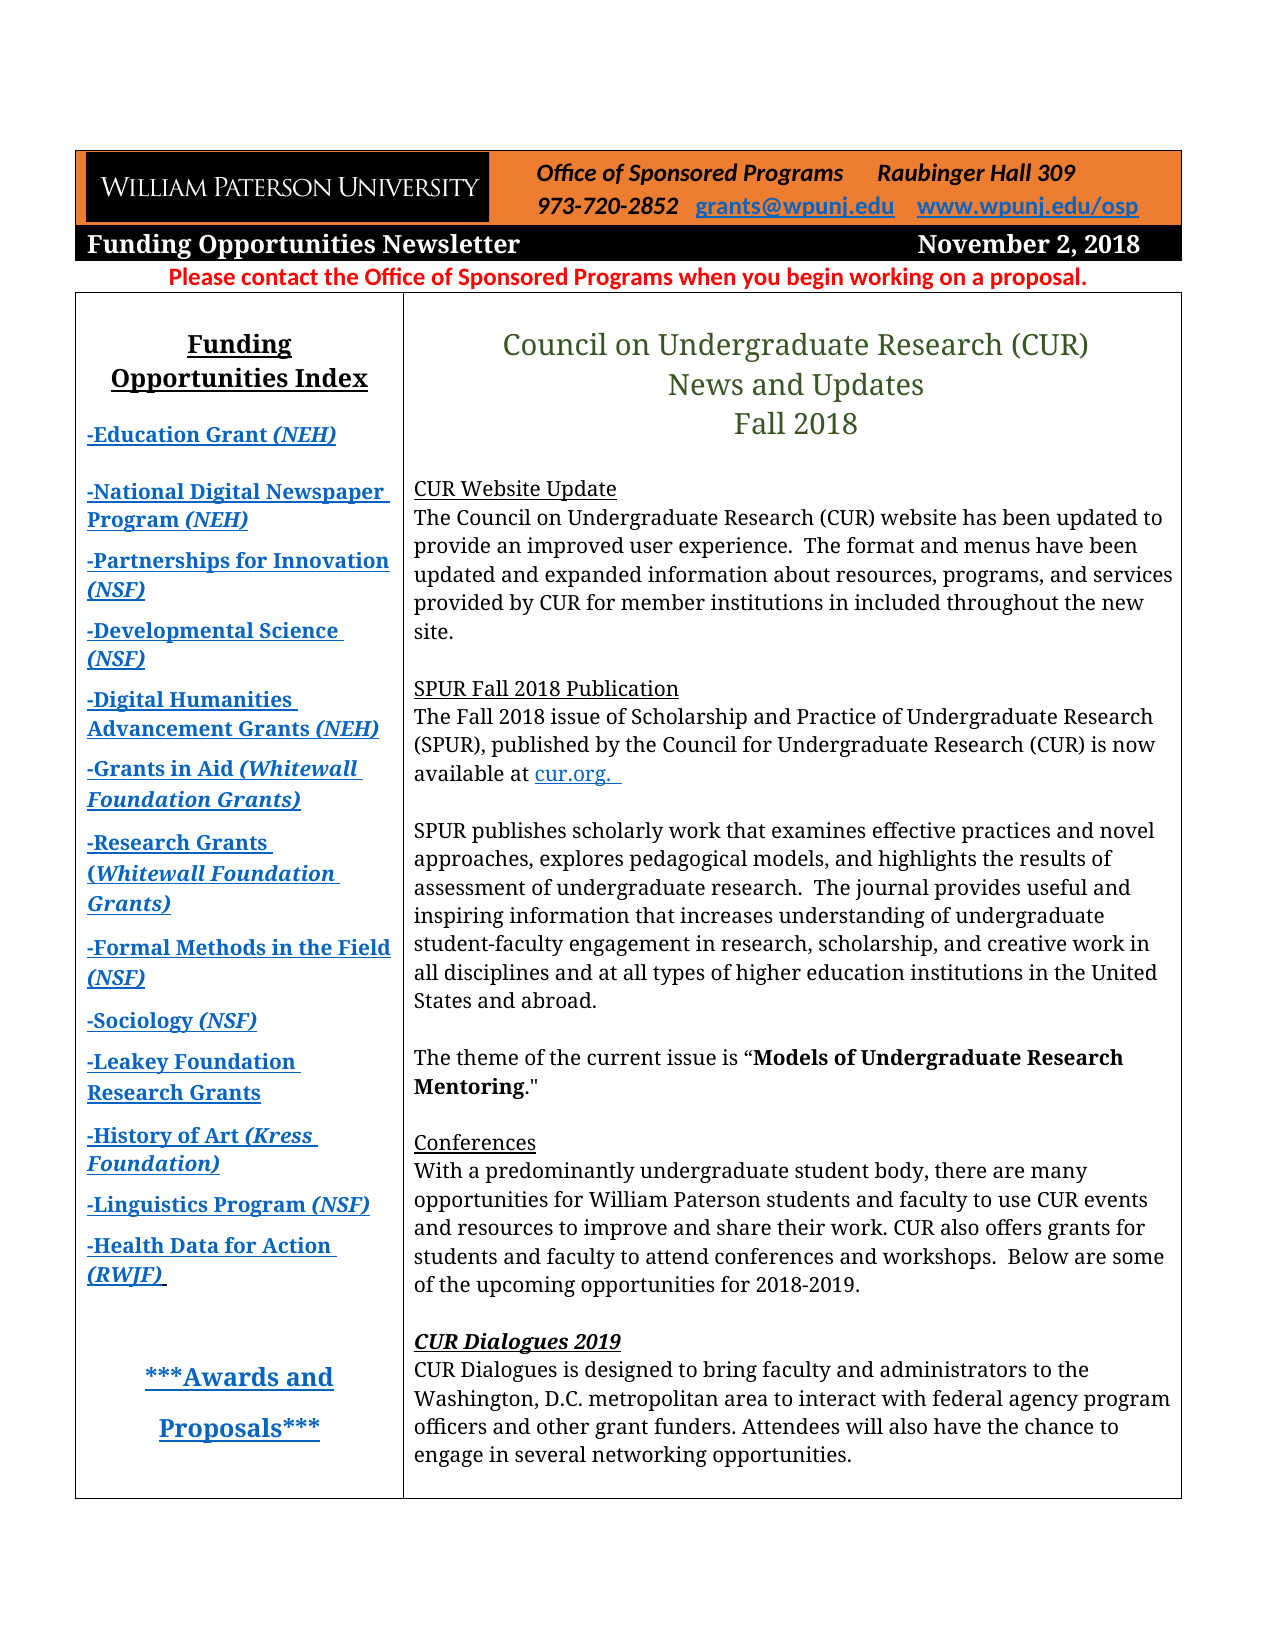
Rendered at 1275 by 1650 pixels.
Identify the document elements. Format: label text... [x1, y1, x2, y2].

table_cell November 2, 2018 [915, 226, 1181, 260]
table_cell Please contact the Office of Sponsored Programs when you begin working on a proposal. [76, 261, 1181, 292]
table_cell Funding Opportunities Newsletter [76, 226, 914, 260]
table_header [76, 151, 403, 225]
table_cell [404, 293, 1181, 1497]
table_header Office of Sponsored Programs Raubinger Hall 309 973-720-2852 grants@wpunj.edu www.wpunj.edu/osp [403, 151, 1181, 225]
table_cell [76, 293, 403, 1497]
